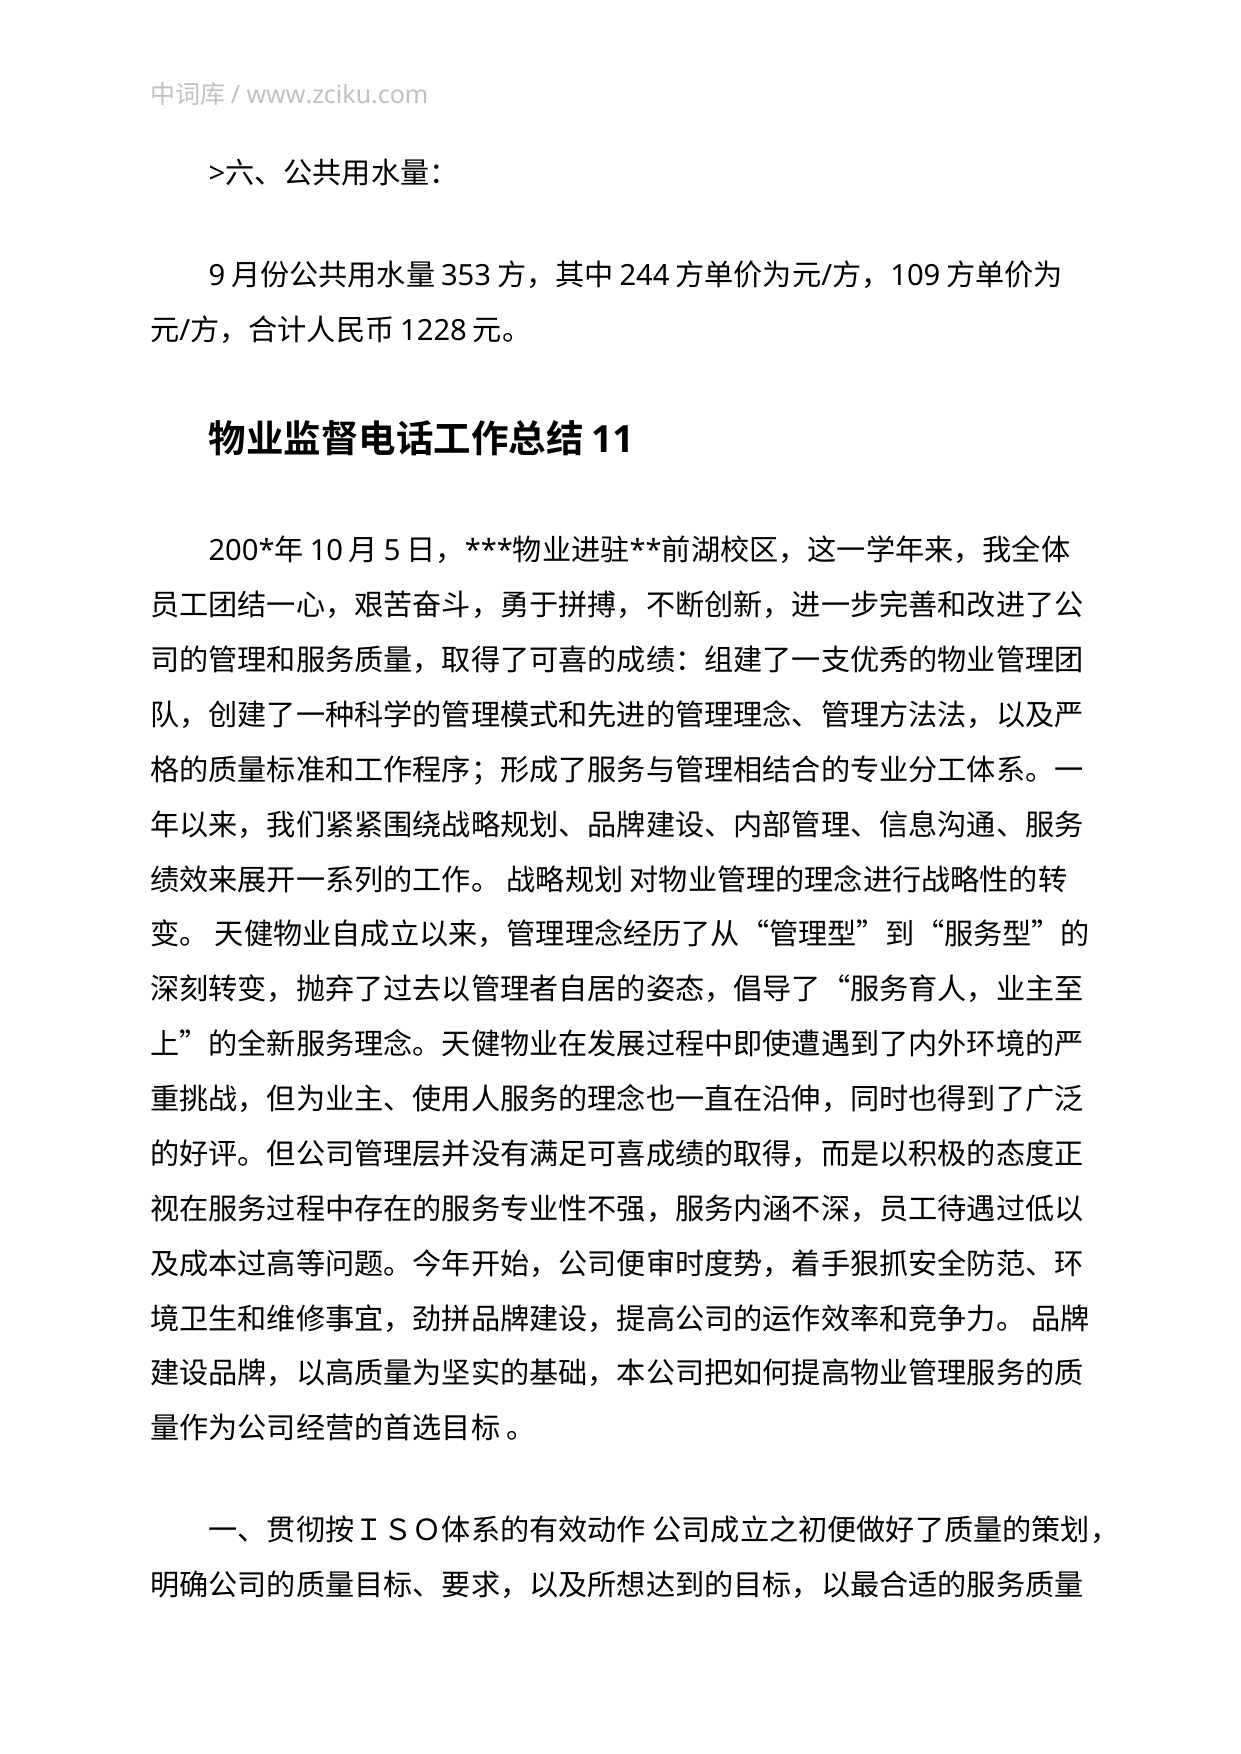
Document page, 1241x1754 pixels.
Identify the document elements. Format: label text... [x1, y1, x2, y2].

text 物业监督电话工作总结11 [150, 409, 1090, 463]
text 9月份公共用水量353方，其中244方单价为元/方，109方单价为元/方，合计人民币1228元。 [150, 252, 1090, 349]
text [150, 1507, 1090, 1604]
text >六、公共用水量： [150, 150, 1090, 192]
text 200*年10月5日，***物业进驻**前湖校区，这一学年来，我全体员工团结一心，艰苦奋斗，勇于拼搏，不断创新，进一步完善和改进了公司的管理和服务质量，取得了可喜的成绩：组建了一支优秀的物业管理团队，创建了一种科学的管理模式和先进的管理理念、管理方法法，以及严格的质量标准和工作程序；形成了服务与管理相结合的专业分工体系。一年以来，我们紧紧围绕战略规划、品牌建设、内部管理、信息沟通、服务绩效来展开一系列的工作。 战略规划 对物业管理的理念进行战略性的转变。 天健物业自成立以来，管理理念经历了从“管理型”到“服务型”的深刻转变，抛弃了过去以管理者自居的姿态，倡导了“服务育人，业主至上”的全新服务理念。天健物业在发展过程中即使遭遇到了内外环境的严重挑战，但为业主、使用人服务的理念也一直在沿伸，同时也得到了广泛的好评。但公司管理层并没有满足可喜成绩的取得，而是以积极的态度正视在服务过程中存在的服务专业性不强，服务内涵不深，员工待遇过低以及成本过高等问题。今年开始，公司便审时度势，着手狠抓安全防范、环境卫生和维修事宜，劲拼品牌建设，提高公司的运作效率和竞争力。 品牌建设品牌，以高质量为坚实的基础，本公司把如何提高物业管理服务的质量作为公司经营的首选目标 。 [150, 527, 1090, 1447]
